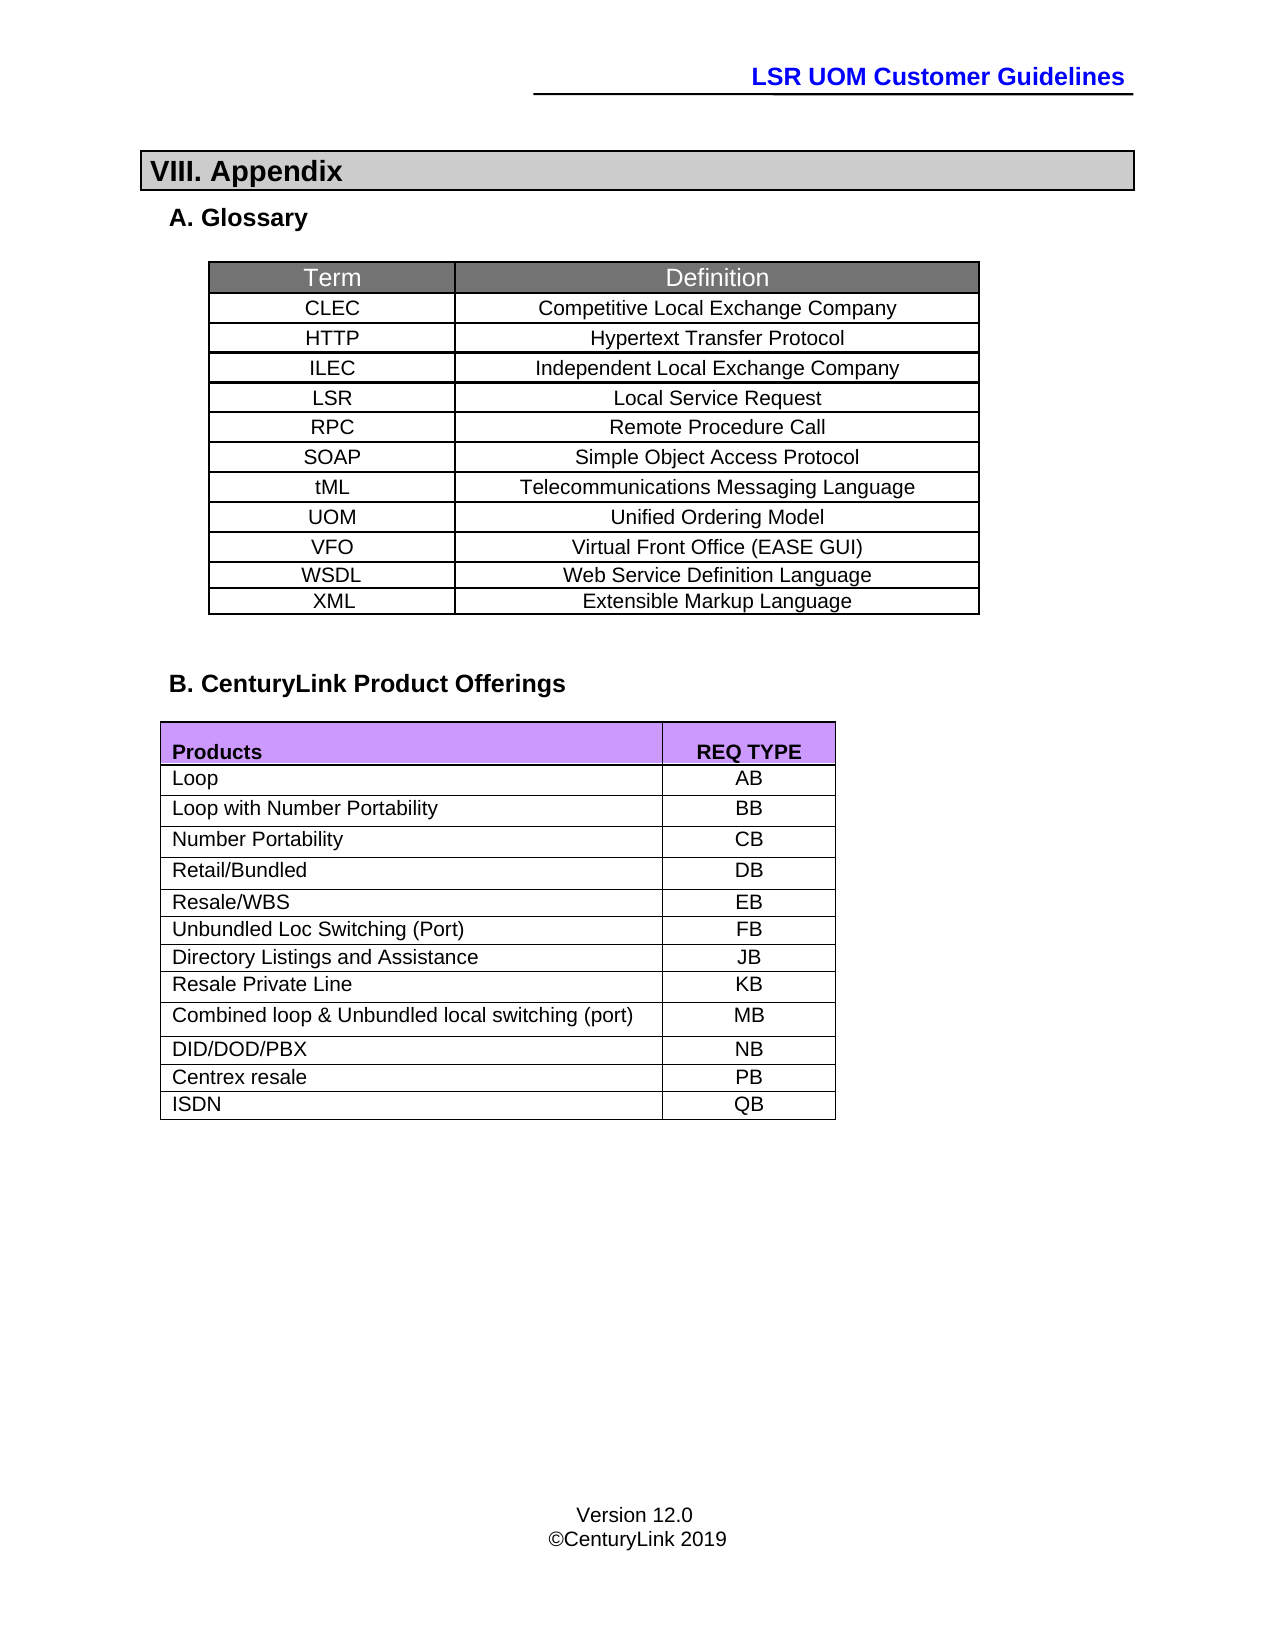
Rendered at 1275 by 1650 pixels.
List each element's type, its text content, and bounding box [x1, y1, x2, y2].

table_header Products [161, 723, 662, 763]
table_cell Unified Ordering Model [456, 503, 978, 531]
table_cell Centrex resale [161, 1065, 662, 1091]
table_cell Telecommunications Messaging Language [456, 473, 978, 501]
table_cell QB [663, 1092, 835, 1118]
table_cell UOM [210, 503, 454, 531]
table_cell Virtual Front Office (EASE GUI) [456, 533, 978, 561]
subtitle Appendix [142, 152, 1133, 189]
table_cell FB [663, 917, 835, 943]
table_cell Remote Procedure Call [456, 413, 978, 441]
table_cell PB [663, 1065, 835, 1091]
table_cell Unbundled Loc Switching (Port) [161, 917, 662, 943]
table_cell Loop with Number Portability [161, 796, 662, 826]
table_cell Simple Object Access Protocol [456, 443, 978, 471]
subtitle CenturyLink Product Offerings [169, 669, 1125, 697]
table_cell VFO [210, 533, 454, 561]
table_cell KB [663, 972, 835, 1002]
table_cell LSR [210, 384, 454, 411]
table_header REQ TYPE [663, 723, 835, 763]
table_cell SOAP [210, 443, 454, 471]
table_cell WSDL [210, 563, 454, 587]
table_cell Competitive Local Exchange Company [456, 294, 978, 322]
table_cell tML [210, 473, 454, 501]
table_cell DID/DOD/PBX [161, 1037, 662, 1063]
subtitle Glossary [169, 203, 1125, 232]
table_cell MB [663, 1003, 835, 1036]
table_cell DB [663, 858, 835, 888]
table_cell ILEC [210, 354, 454, 381]
table_cell XML [210, 589, 454, 613]
table_cell CLEC [210, 294, 454, 322]
table_cell Hypertext Transfer Protocol [456, 324, 978, 351]
table_cell Independent Local Exchange Company [456, 354, 978, 381]
table_cell RPC [210, 413, 454, 441]
table_cell ISDN [161, 1092, 662, 1118]
table_header Term [210, 263, 454, 292]
table_cell NB [663, 1037, 835, 1063]
table_cell Retail/Bundled [161, 858, 662, 888]
table_cell HTTP [210, 324, 454, 351]
table_cell Resale Private Line [161, 972, 662, 1002]
table_cell Number Portability [161, 827, 662, 857]
table_cell Extensible Markup Language [456, 589, 978, 613]
table_cell [161, 766, 662, 795]
table_cell Local Service Request [456, 384, 978, 411]
table_cell JB [663, 945, 835, 971]
table_cell Directory Listings and Assistance [161, 945, 662, 971]
table_cell BB [663, 796, 835, 826]
table_cell CB [663, 827, 835, 857]
table_cell Web Service Definition Language [456, 563, 978, 587]
table_cell Combined loop & Unbundled local switching (port) [161, 1003, 662, 1036]
table_cell EB [663, 890, 835, 916]
table_cell AB [663, 766, 835, 795]
table_header Definition [456, 263, 978, 292]
table_cell Resale/WBS [161, 890, 662, 916]
